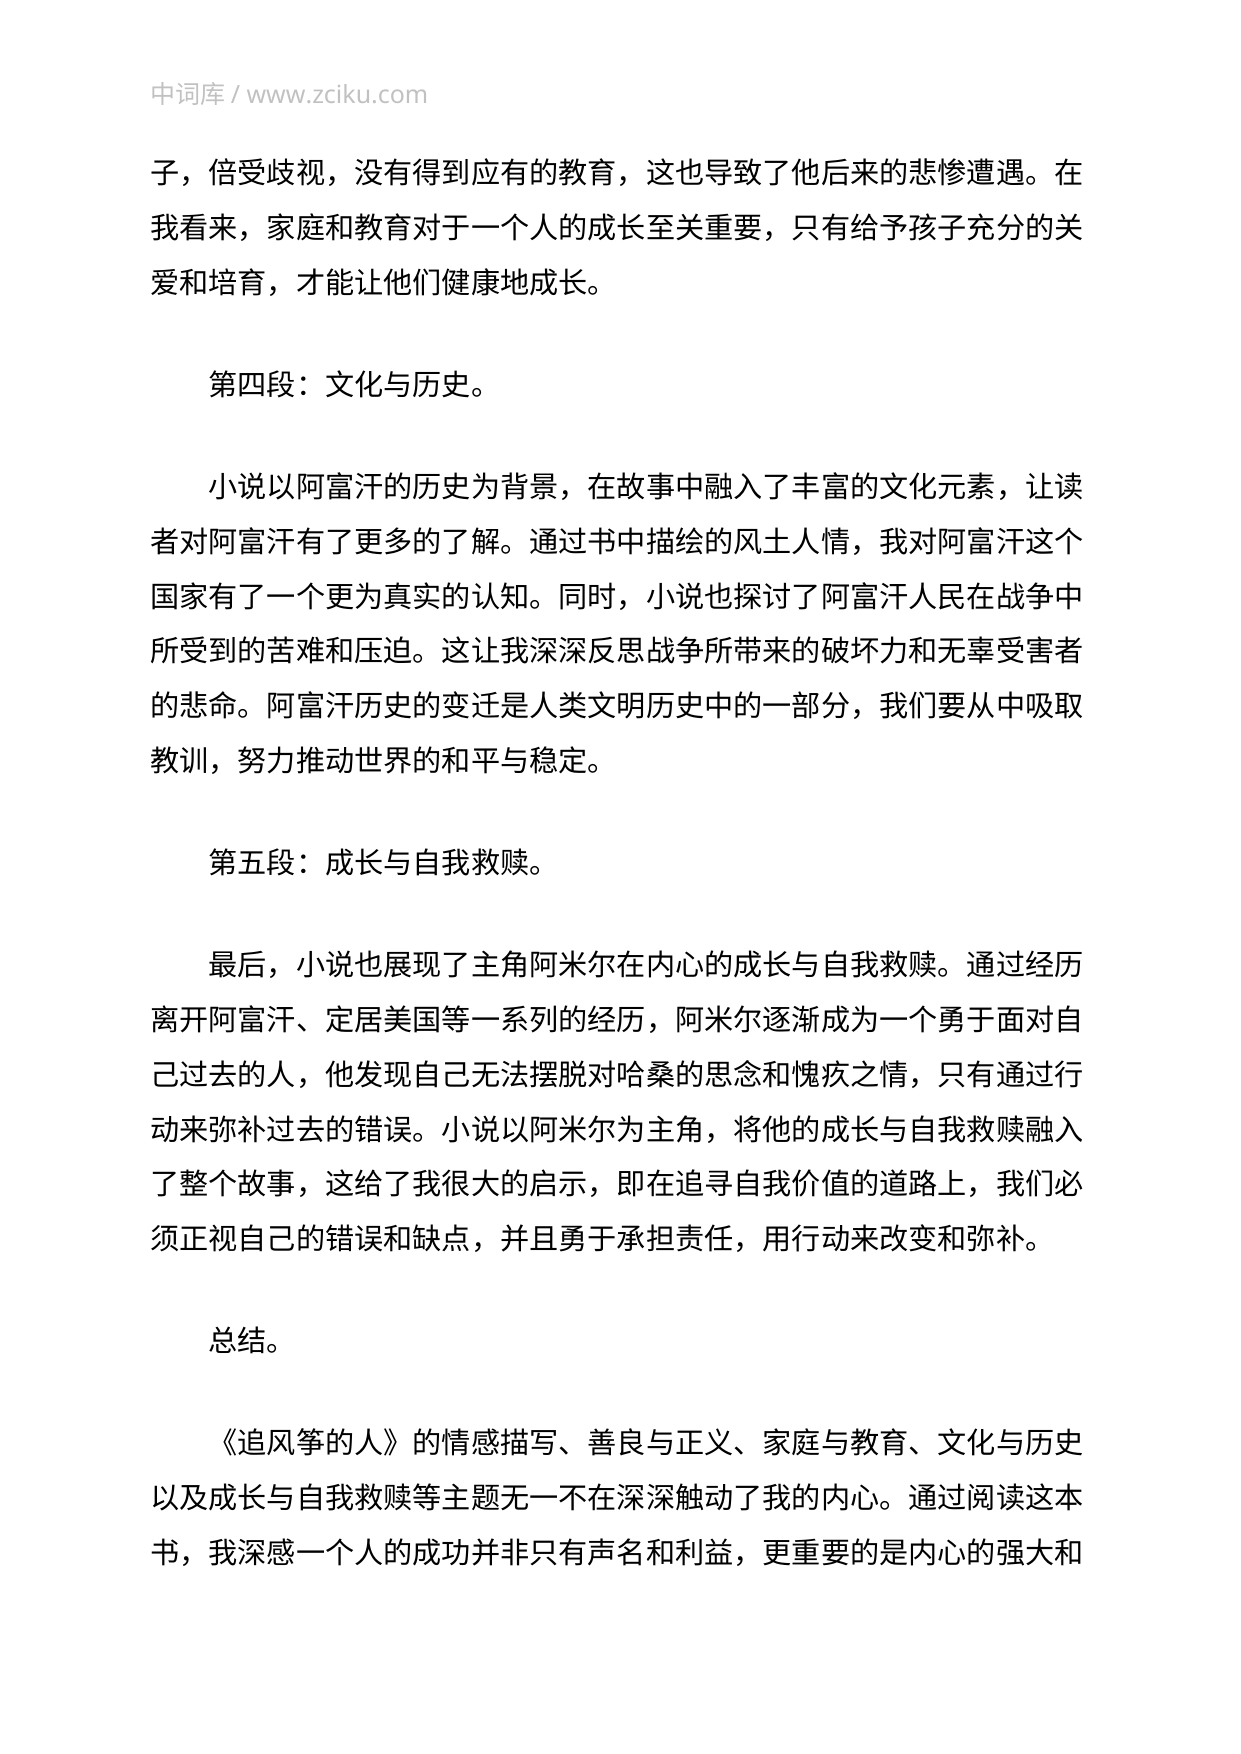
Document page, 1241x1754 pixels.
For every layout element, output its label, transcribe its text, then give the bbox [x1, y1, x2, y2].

text 最后，小说也展现了主角阿米尔在内心的成长与自我救赎。通过经历离开阿富汗、定居美国等一系列的经历，阿米尔逐渐成为一个勇于面对自己过去的人，他发现自己无法摆脱对哈桑的思念和愧疚之情，只有通过行动来弥补过去的错误。小说以阿米尔为主角，将他的成长与自我救赎融入了整个故事，这给了我很大的启示，即在追寻自我价值的道路上，我们必须正视自己的错误和缺点，并且勇于承担责任，用行动来改变和弥补。 [150, 941, 1090, 1258]
text 第四段：文化与历史。 [150, 362, 1090, 404]
text 总结。 [150, 1318, 1090, 1360]
text 第五段：成长与自我救赎。 [150, 839, 1090, 882]
text 小说以阿富汗的历史为背景，在故事中融入了丰富的文化元素，让读者对阿富汗有了更多的了解。通过书中描绘的风土人情，我对阿富汗这个国家有了一个更为真实的认知。同时，小说也探讨了阿富汗人民在战争中所受到的苦难和压迫。这让我深深反思战争所带来的破坏力和无辜受害者的悲命。阿富汗历史的变迁是人类文明历史中的一部分，我们要从中吸取教训，努力推动世界的和平与稳定。 [150, 463, 1090, 780]
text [150, 150, 1090, 302]
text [150, 1419, 1090, 1571]
